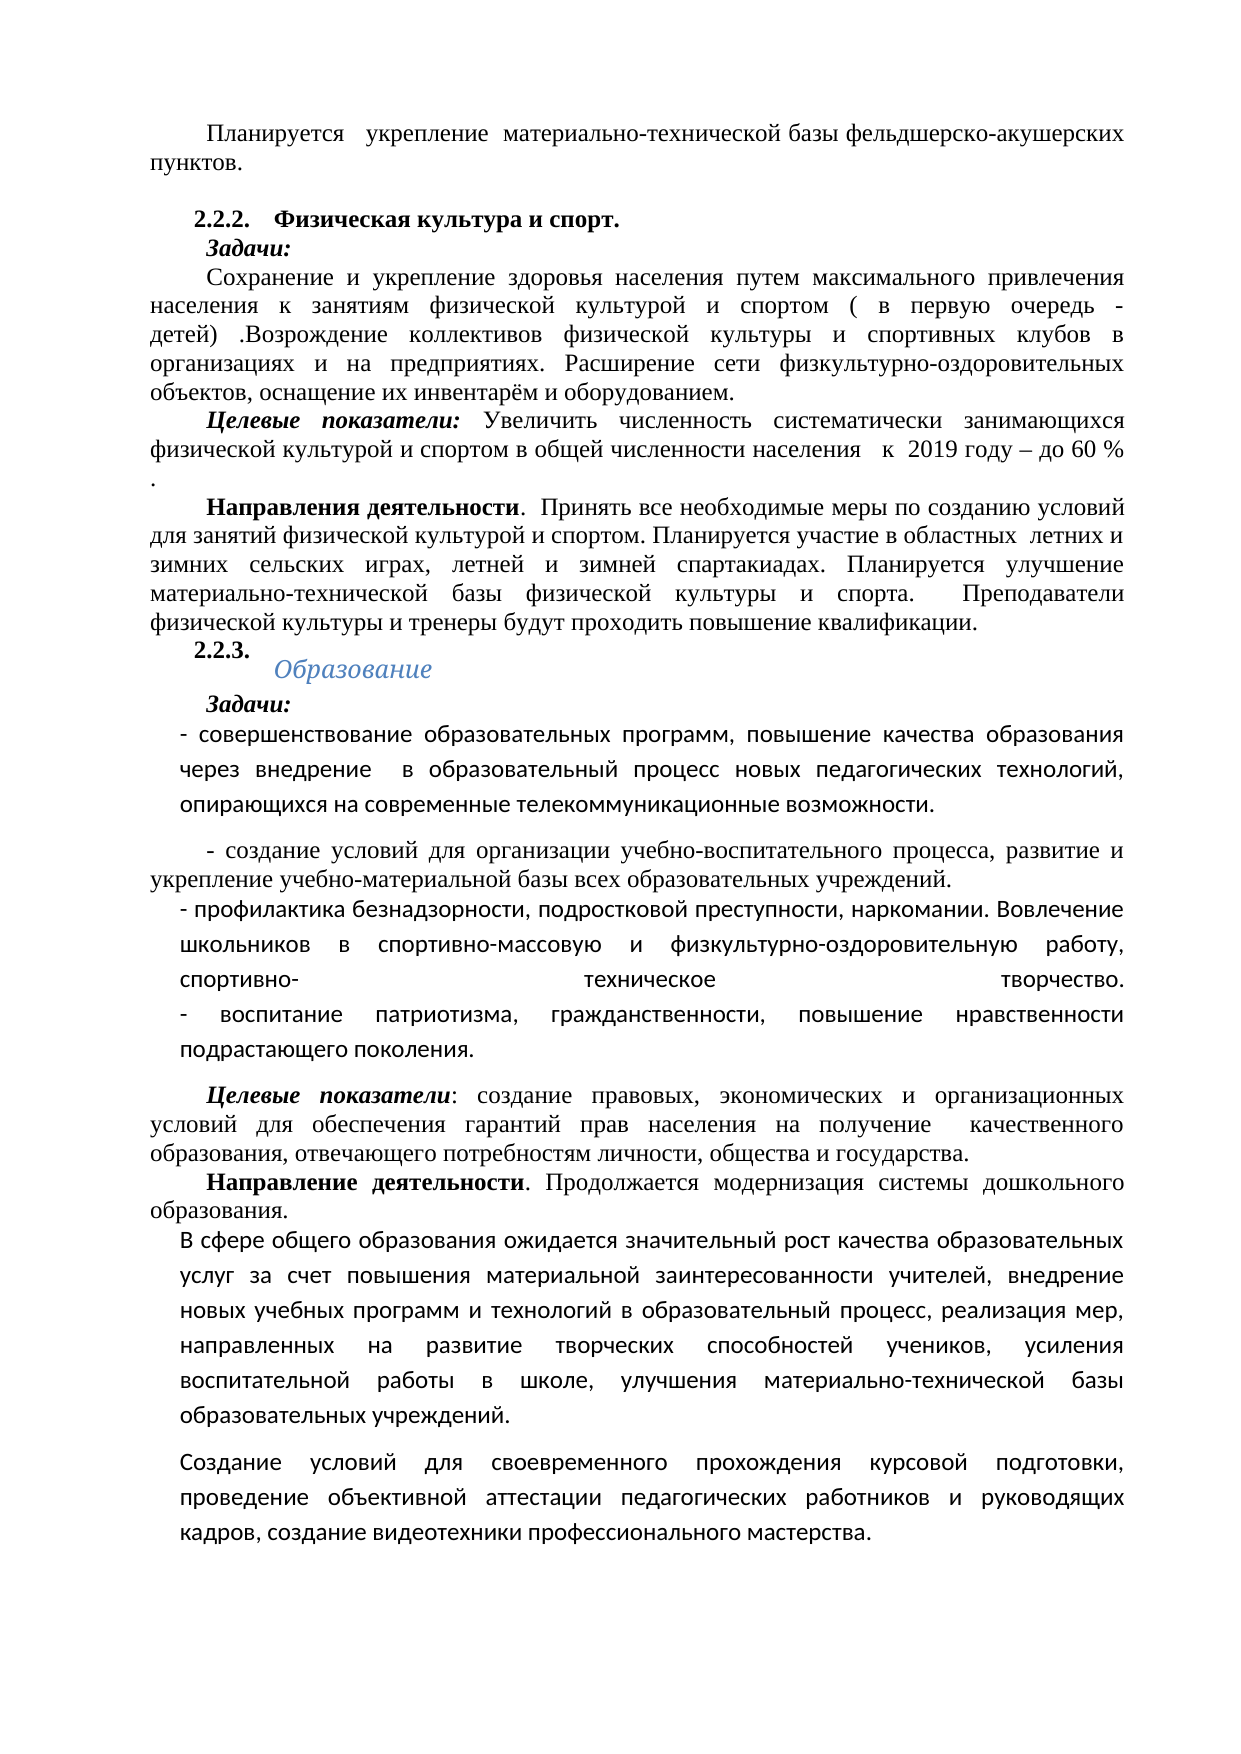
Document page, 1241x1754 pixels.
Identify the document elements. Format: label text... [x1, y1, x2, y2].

text - создание условий для организации учебно-воспитательного процесса, развитие и укрепление учебно-материальной базы всех образовательных учреждений. [150, 835, 1125, 893]
text Задачи: [150, 233, 1125, 262]
text Сохранение и укрепление здоровья населения путем максимального привлечения населения к занятиям физической культурой и спортом ( в первую очередь - детей) .Возрождение коллективов физической культуры и спортивных клубов в организациях и на предприятиях. Расширение сети физкультурно-оздоровительных объектов, оснащение их инвентарём и оборудованием. [150, 262, 1125, 406]
table_header 2.2.2. [139, 204, 262, 233]
table_header Образование [262, 636, 1084, 689]
text Направления деятельности. Принять все необходимые меры по созданию условий для занятий физической культурой и спортом. Планируется участие в областных летних и зимних сельских играх, летней и зимней спартакиадах. Планируется улучшение материально-технической базы физической культуры и спорта. Преподаватели физической культуры и тренеры будут проходить повышение квалификации. [150, 492, 1125, 636]
text Целевые показатели: создание правовых, экономических и организационных условий для обеспечения гарантий прав населения на получение качественного образования, отвечающего потребностям личности, общества и государства. [150, 1080, 1125, 1167]
text Направление деятельности. Продолжается модернизация системы дошкольного образования. [150, 1167, 1125, 1224]
text В сфере общего образования ожидается значительный рост качества образовательных услуг за счет повышения материальной заинтересованности учителей, внедрение новых учебных программ и технологий в образовательный процесс, реализация мер, направленных на развитие творческих способностей учеников, усиления воспитательной работы в школе, улучшения материально-технической базы образовательных учреждений. [179, 1224, 1125, 1429]
text Планируется укрепление материально-технической базы фельдшерско-акушерских пунктов. [150, 118, 1125, 176]
text - совершенствование образовательных программ, повышение качества образования через внедрение в образовательный процесс новых педагогических технологий, опирающихся на современные телекоммуникационные возможности. [179, 718, 1125, 818]
text Целевые показатели: Увеличить численность систематически занимающихся физической культурой и спортом в общей численности населения к 2019 году – до 60 % . [150, 406, 1125, 492]
table_header Физическая культура и спорт. [263, 204, 1084, 233]
table_header 2.2.3. [139, 636, 262, 689]
text - профилактика безнадзорности, подростковой преступности, наркомании. Вовлечение школьников в спортивно-массовую и физкультурно-оздоровительную работу, спортивно- техническое творчество. - воспитание патриотизма, гражданственности, повышение нравственности подрастающего поколения. [179, 893, 1125, 1063]
text Задачи: [150, 689, 1125, 718]
text Создание условий для своевременного прохождения курсовой подготовки, проведение объективной аттестации педагогических работников и руководящих кадров, создание видеотехники профессионального мастерства. [179, 1447, 1125, 1547]
